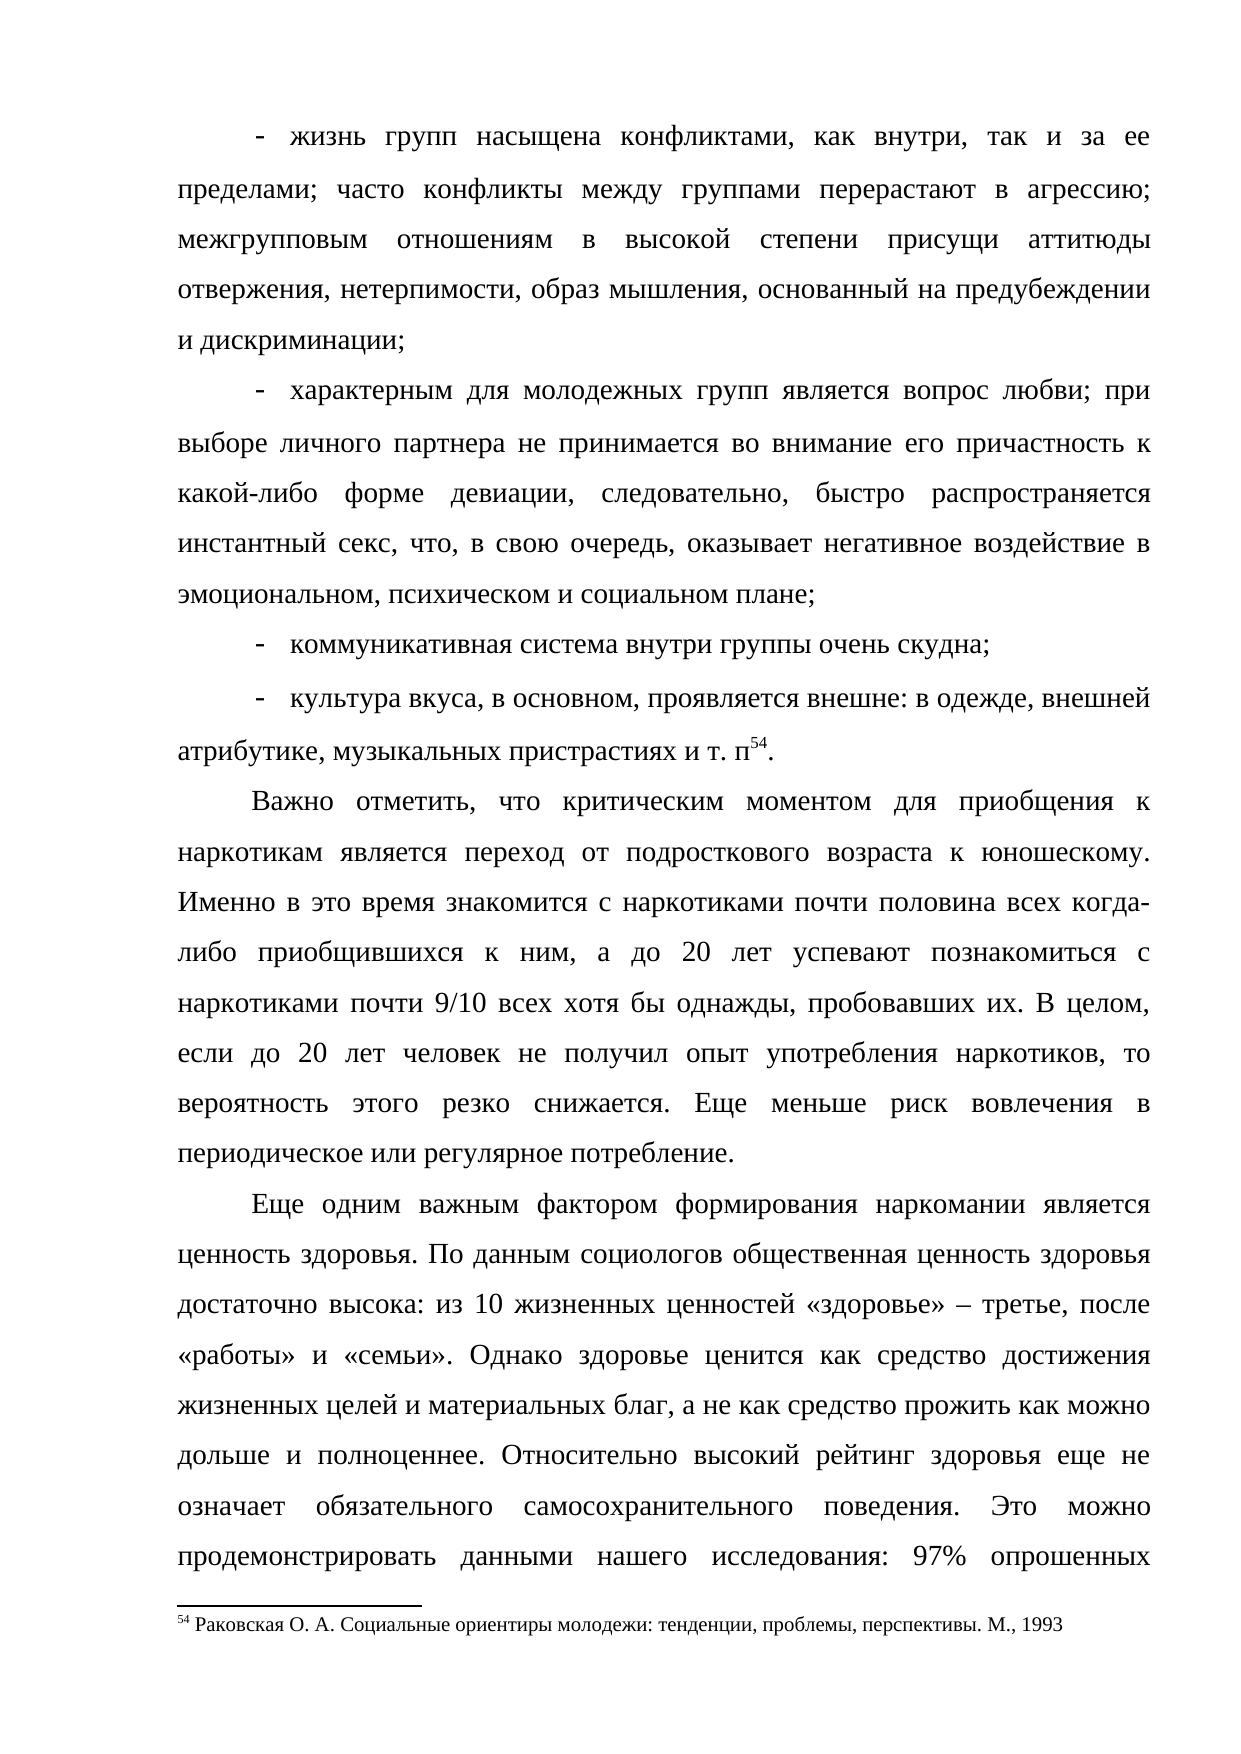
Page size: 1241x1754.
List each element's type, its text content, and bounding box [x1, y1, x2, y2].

text Важно отметить, что критическим моментом для приобщения к наркотикам является переход от подросткового возраста к юношескому. Именно в это время знакомится с наркотиками почти половина всех когда-либо приобщившихся к ним, а до 20 лет успевают познакомиться с наркотиками почти 9/10 всех хотя бы однажды, пробовавших их. В целом, если до 20 лет человек не получил опыт употребления наркотиков, то вероятность этого резко снижается. Еще меньше риск вовлечения в периодическое или регулярное потребление. [177, 783, 1152, 1169]
list характерным для молодежных групп является вопрос любви; при выборе личного партнера не принимается во внимание его причастность к какой-либо форме девиации, следовательно, быстро распространяется инстантный секс, что, в свою очередь, оказывает негативное воздействие в эмоциональном, психическом и социальном плане; [177, 372, 1152, 609]
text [177, 1186, 1152, 1572]
list культура вкуса, в основном, проявляется внешне: в одежде, внешней атрибутике, музыкальных пристрастиях и т. п. [177, 680, 1152, 767]
list коммуникативная система внутри группы очень скудна; [177, 626, 1152, 662]
list жизнь групп насыщена конфликтами, как внутри, так и за ее пределами; часто конфликты между группами перерастают в агрессию; межгрупповым отношениям в высокой степени присущи аттитюды отвержения, нетерпимости, образ мышления, основанный на предубеждении и дискриминации; [177, 118, 1152, 355]
